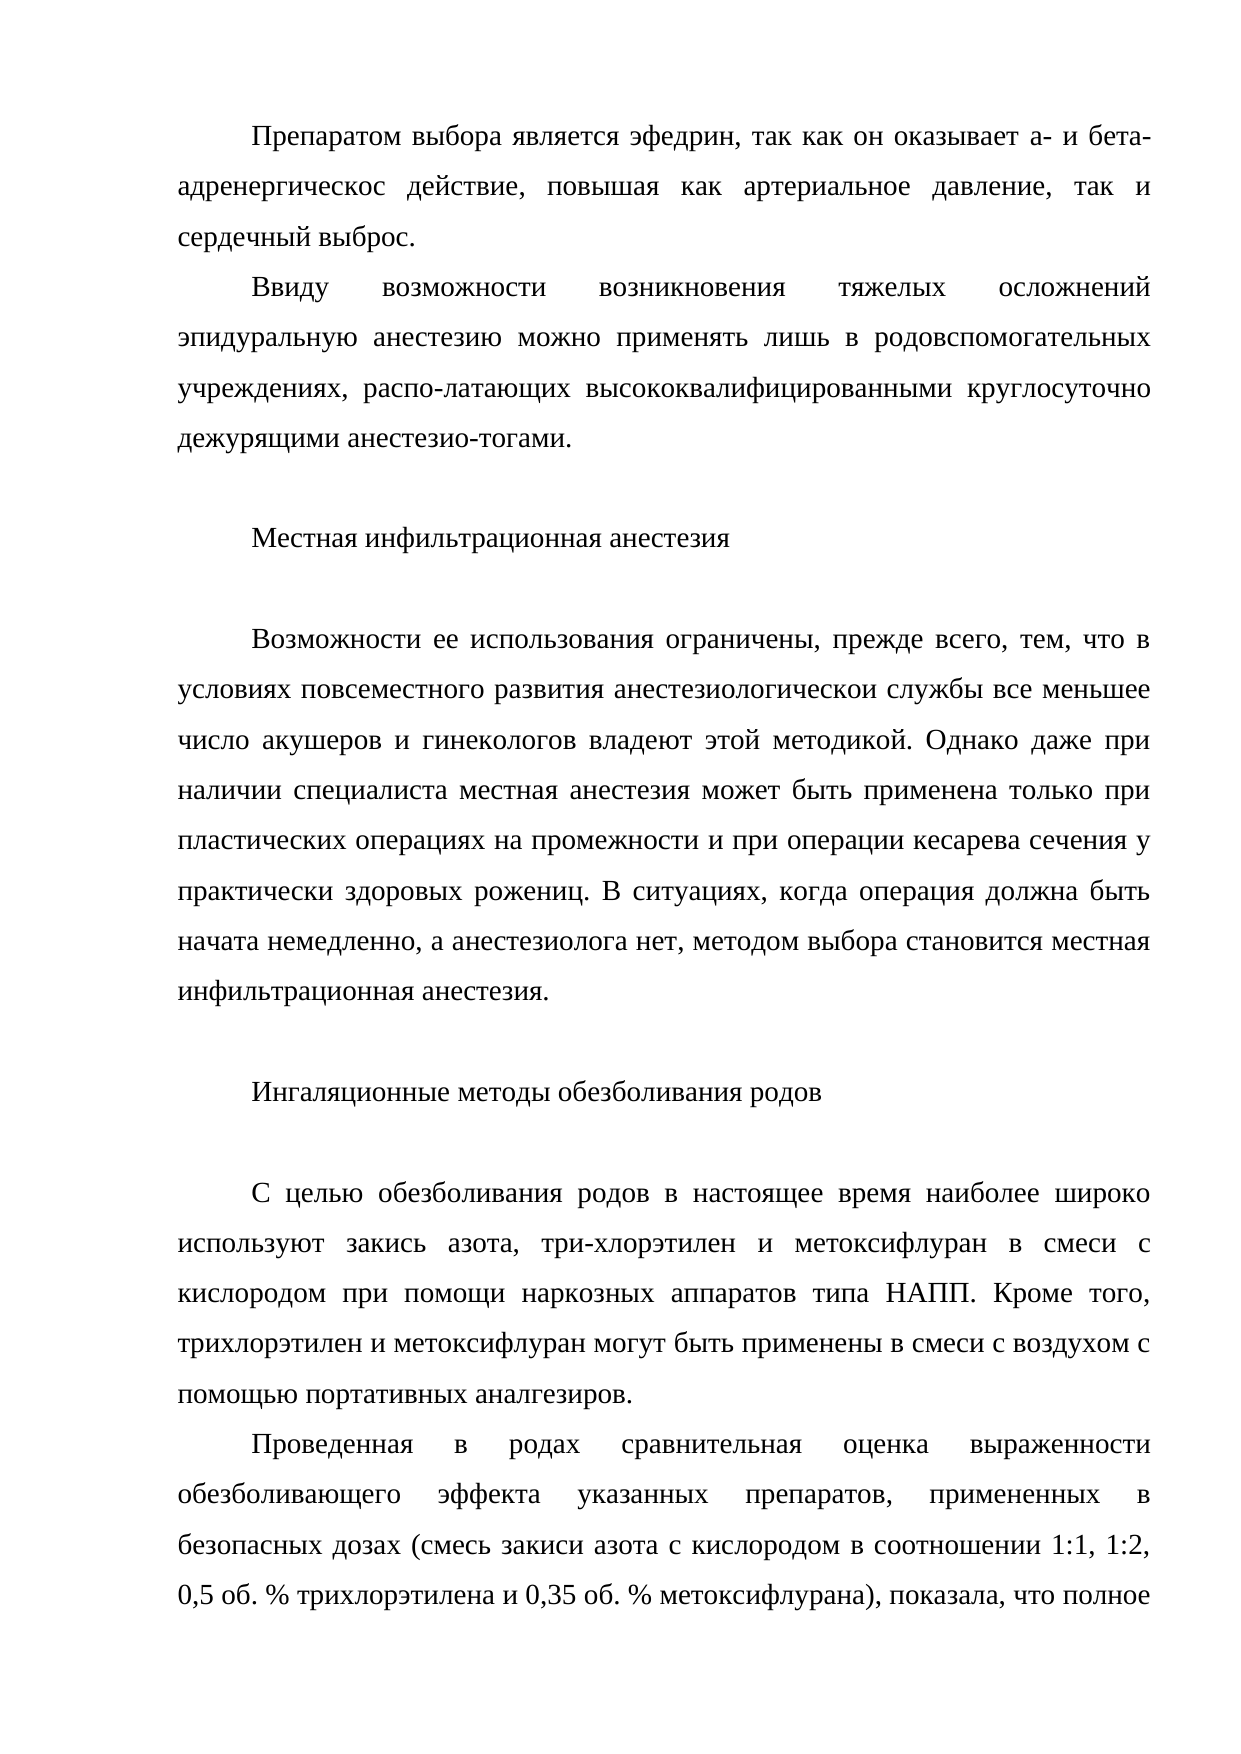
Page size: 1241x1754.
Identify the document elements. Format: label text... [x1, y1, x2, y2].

text С целью обезболивания родов в настоящее время наиболее широко используют закись азота, три-хлорэтилен и метоксифлуран в смеси с кислородом при помощи наркозных аппаратов типа НАПП. Кроме того, трихлорэтилен и метоксифлуран могут быть применены в смеси с воздухом с помощью портативных аналгезиров. [177, 1175, 1152, 1409]
text Препаратом выбора является эфедрин, так как он оказывает а- и бета-адренергическос действие, повышая как артериальное давление, так и сердечный выброс. [177, 118, 1152, 252]
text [177, 1426, 1152, 1611]
text Возможности ее использования ограничены, прежде всего, тем, что в условиях повсеместного развития анестезиологическои службы все меньшее число акушеров и гинекологов владеют этой методикой. Однако даже при наличии специалиста местная анестезия может быть применена только при пластических операциях на промежности и при операции кесарева сечения у практически здоровых рожениц. В ситуациях, когда операция должна быть начата немедленно, а анестезиолога нет, методом выбора становится местная инфильтрационная анестезия. [177, 621, 1152, 1007]
text Местная инфильтрационная анестезия [177, 521, 1152, 554]
text Ввиду возможности возникновения тяжелых осложнений эпидуральную анестезию можно применять лишь в родовспомогательных учреждениях, распо-латающих высококвалифицированными круглосуточно дежурящими анестезио-тогами. [177, 269, 1152, 453]
text Ингаляционные методы обезболивания родов [177, 1074, 1152, 1108]
